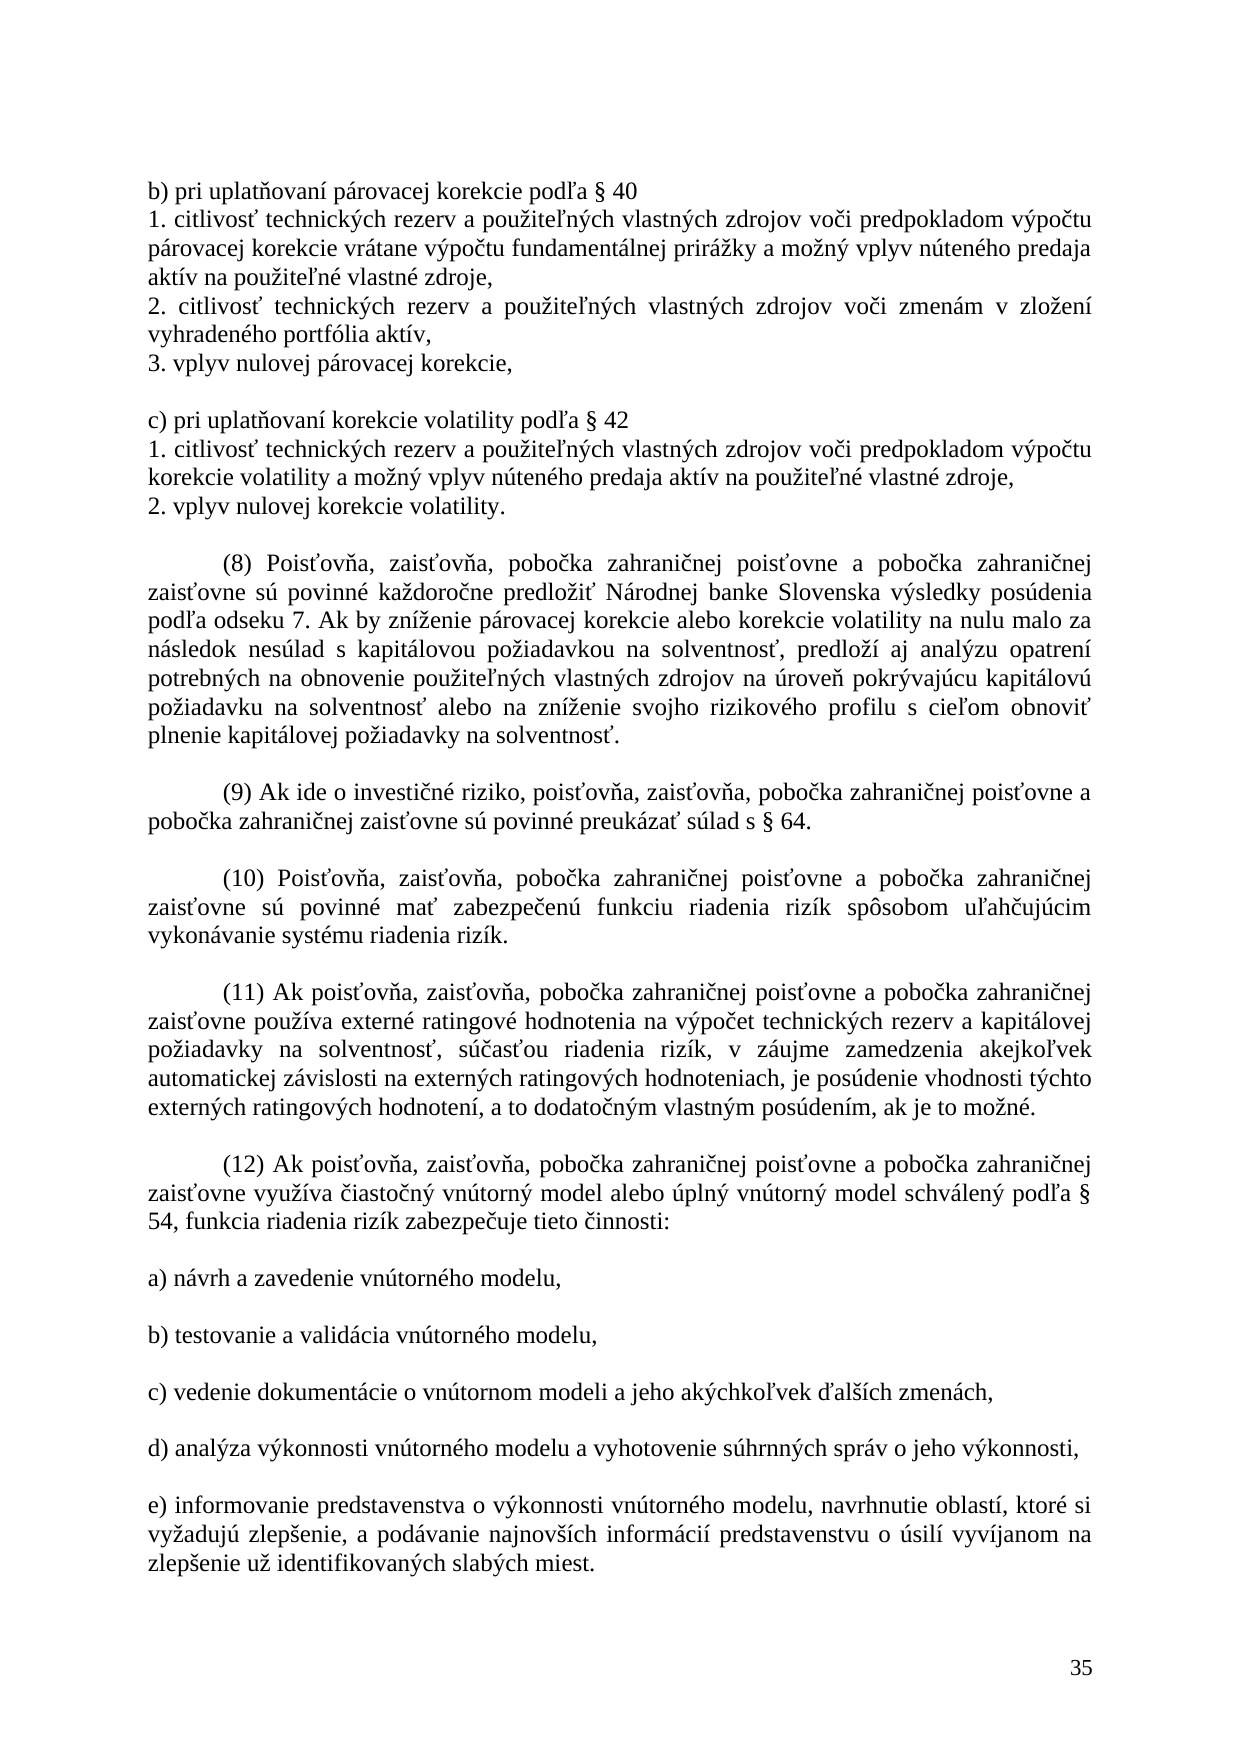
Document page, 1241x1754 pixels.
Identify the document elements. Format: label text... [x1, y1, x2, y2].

text b) testovanie a validácia vnútorného modelu, [148, 1320, 1092, 1349]
text a) návrh a zavedenie vnútorného modelu, [148, 1263, 1092, 1292]
text c) vedenie dokumentácie o vnútornom modeli a jeho akýchkoľvek ďalších zmenách, [148, 1377, 1092, 1405]
text 3. vplyv nulovej párovacej korekcie, [148, 348, 1092, 377]
text 2. vplyv nulovej korekcie volatility. [148, 491, 1092, 520]
text d) analýza výkonnosti vnútorného modelu a vyhotovenie súhrnných správ o jeho výkonnosti, [148, 1433, 1092, 1462]
text (9) Ak ide o investičné riziko, poisťovňa, zaisťovňa, pobočka zahraničnej poisťovne a pobočka zahraničnej zaisťovne sú povinné preukázať súlad s § 64. [148, 777, 1092, 835]
text (12) Ak poisťovňa, zaisťovňa, pobočka zahraničnej poisťovne a pobočka zahraničnej zaisťovne využíva čiastočný vnútorný model alebo úplný vnútorný model schválený podľa § 54, funkcia riadenia rizík zabezpečuje tieto činnosti: [148, 1149, 1092, 1235]
text (10) Poisťovňa, zaisťovňa, pobočka zahraničnej poisťovne a pobočka zahraničnej zaisťovne sú povinné mať zabezpečenú funkciu riadenia rizík spôsobom uľahčujúcim vykonávanie systému riadenia rizík. [148, 863, 1092, 949]
text b) pri uplatňovaní párovacej korekcie podľa § 40 [148, 176, 1092, 204]
text 1. citlivosť technických rezerv a použiteľných vlastných zdrojov voči predpokladom výpočtu korekcie volatility a možný vplyv núteného predaja aktív na použiteľné vlastné zdroje, [148, 434, 1092, 491]
text e) informovanie predstavenstva o výkonnosti vnútorného modelu, navrhnutie oblastí, ktoré si vyžadujú zlepšenie, a podávanie najnovších informácií predstavenstvu o úsilí vyvíjanom na zlepšenie už identifikovaných slabých miest. [148, 1490, 1092, 1576]
text (8) Poisťovňa, zaisťovňa, pobočka zahraničnej poisťovne a pobočka zahraničnej zaisťovne sú povinné každoročne predložiť Národnej banke Slovenska výsledky posúdenia podľa odseku 7. Ak by zníženie párovacej korekcie alebo korekcie volatility na nulu malo za následok nesúlad s kapitálovou požiadavkou na solventnosť, predloží aj analýzu opatrení potrebných na obnovenie použiteľných vlastných zdrojov na úroveň pokrývajúcu kapitálovú požiadavku na solventnosť alebo na zníženie svojho rizikového profilu s cieľom obnoviť plnenie kapitálovej požiadavky na solventnosť. [148, 548, 1092, 749]
text c) pri uplatňovaní korekcie volatility podľa § 42 [148, 405, 1092, 434]
text 1. citlivosť technických rezerv a použiteľných vlastných zdrojov voči predpokladom výpočtu párovacej korekcie vrátane výpočtu fundamentálnej prirážky a možný vplyv núteného predaja aktív na použiteľné vlastné zdroje, [148, 204, 1092, 291]
text (11) Ak poisťovňa, zaisťovňa, pobočka zahraničnej poisťovne a pobočka zahraničnej zaisťovne používa externé ratingové hodnotenia na výpočet technických rezerv a kapitálovej požiadavky na solventnosť, súčasťou riadenia rizík, v záujme zamedzenia akejkoľvek automatickej závislosti na externých ratingových hodnoteniach, je posúdenie vhodnosti týchto externých ratingových hodnotení, a to dodatočným vlastným posúdením, ak je to možné. [148, 977, 1092, 1121]
text 2. citlivosť technických rezerv a použiteľných vlastných zdrojov voči zmenám v zložení vyhradeného portfólia aktív, [148, 291, 1092, 348]
